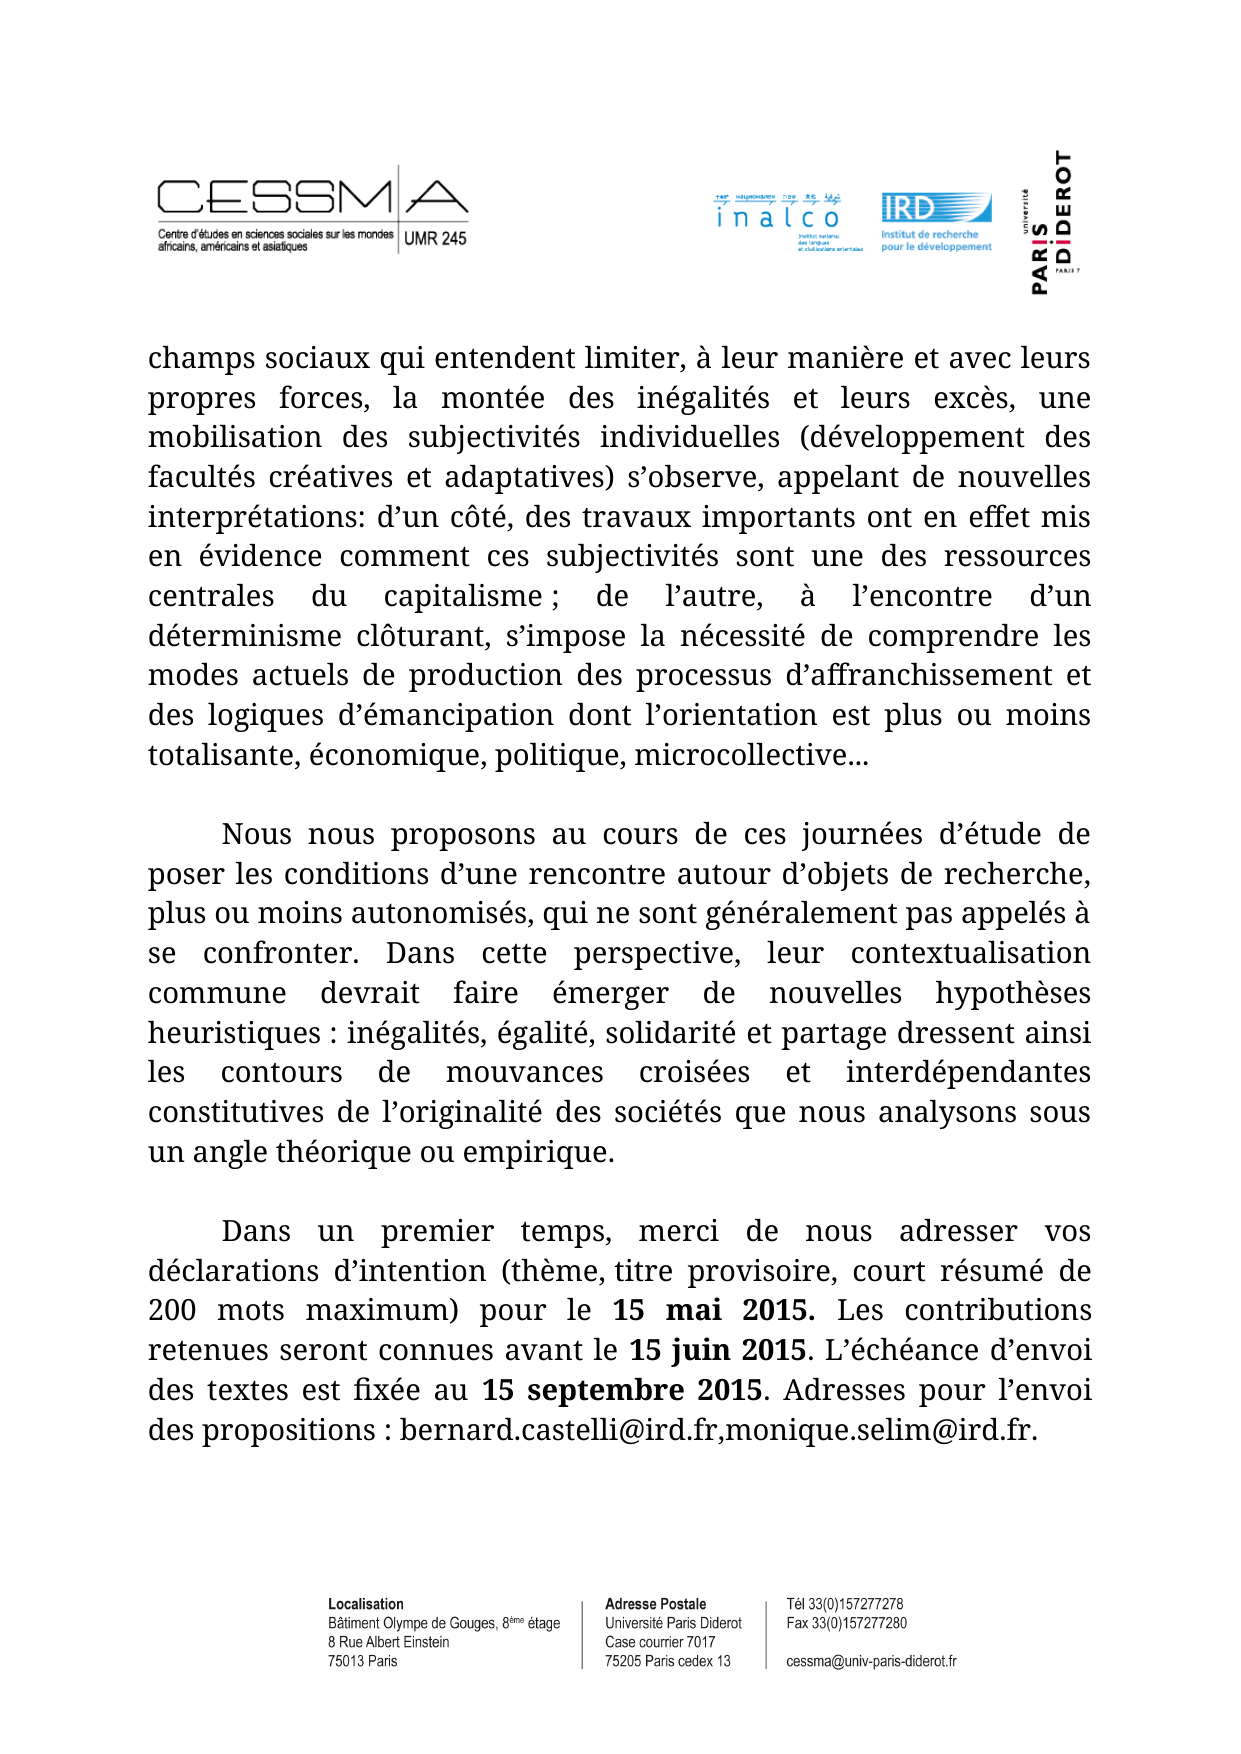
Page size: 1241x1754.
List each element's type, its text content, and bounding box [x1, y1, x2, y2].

list Dans un premier temps, merci de nous adresser vos déclarations d’intention (thème, titre provisoire, court résumé de 200 mots maximum) pour le 15 mai 2015. Les contributions retenues seront connues avant le 15 juin 2015. L’échéance d’envoi des textes est fixée au 15 septembre 2015. Adresses pour l’envoi des propositions : bernard.castelli@ird.fr,monique.selim@ird.fr. [148, 1210, 1092, 1448]
picture [147, 82, 1092, 338]
picture [147, 1557, 1090, 1713]
text Nous nous proposons au cours de ces journées d’étude de poser les conditions d’une rencontre autour d’objets de recherche, plus ou moins autonomisés, qui ne sont généralement pas appelés à se confronter. Dans cette perspective, leur contextualisation commune devrait faire émerger de nouvelles hypothèses heuristiques : inégalités, égalité, solidarité et partage dressent ainsi les contours de mouvances croisées et interdépendantes constitutives de l’originalité des sociétés que nous analysons sous un angle théorique ou empirique. [148, 813, 1092, 1171]
